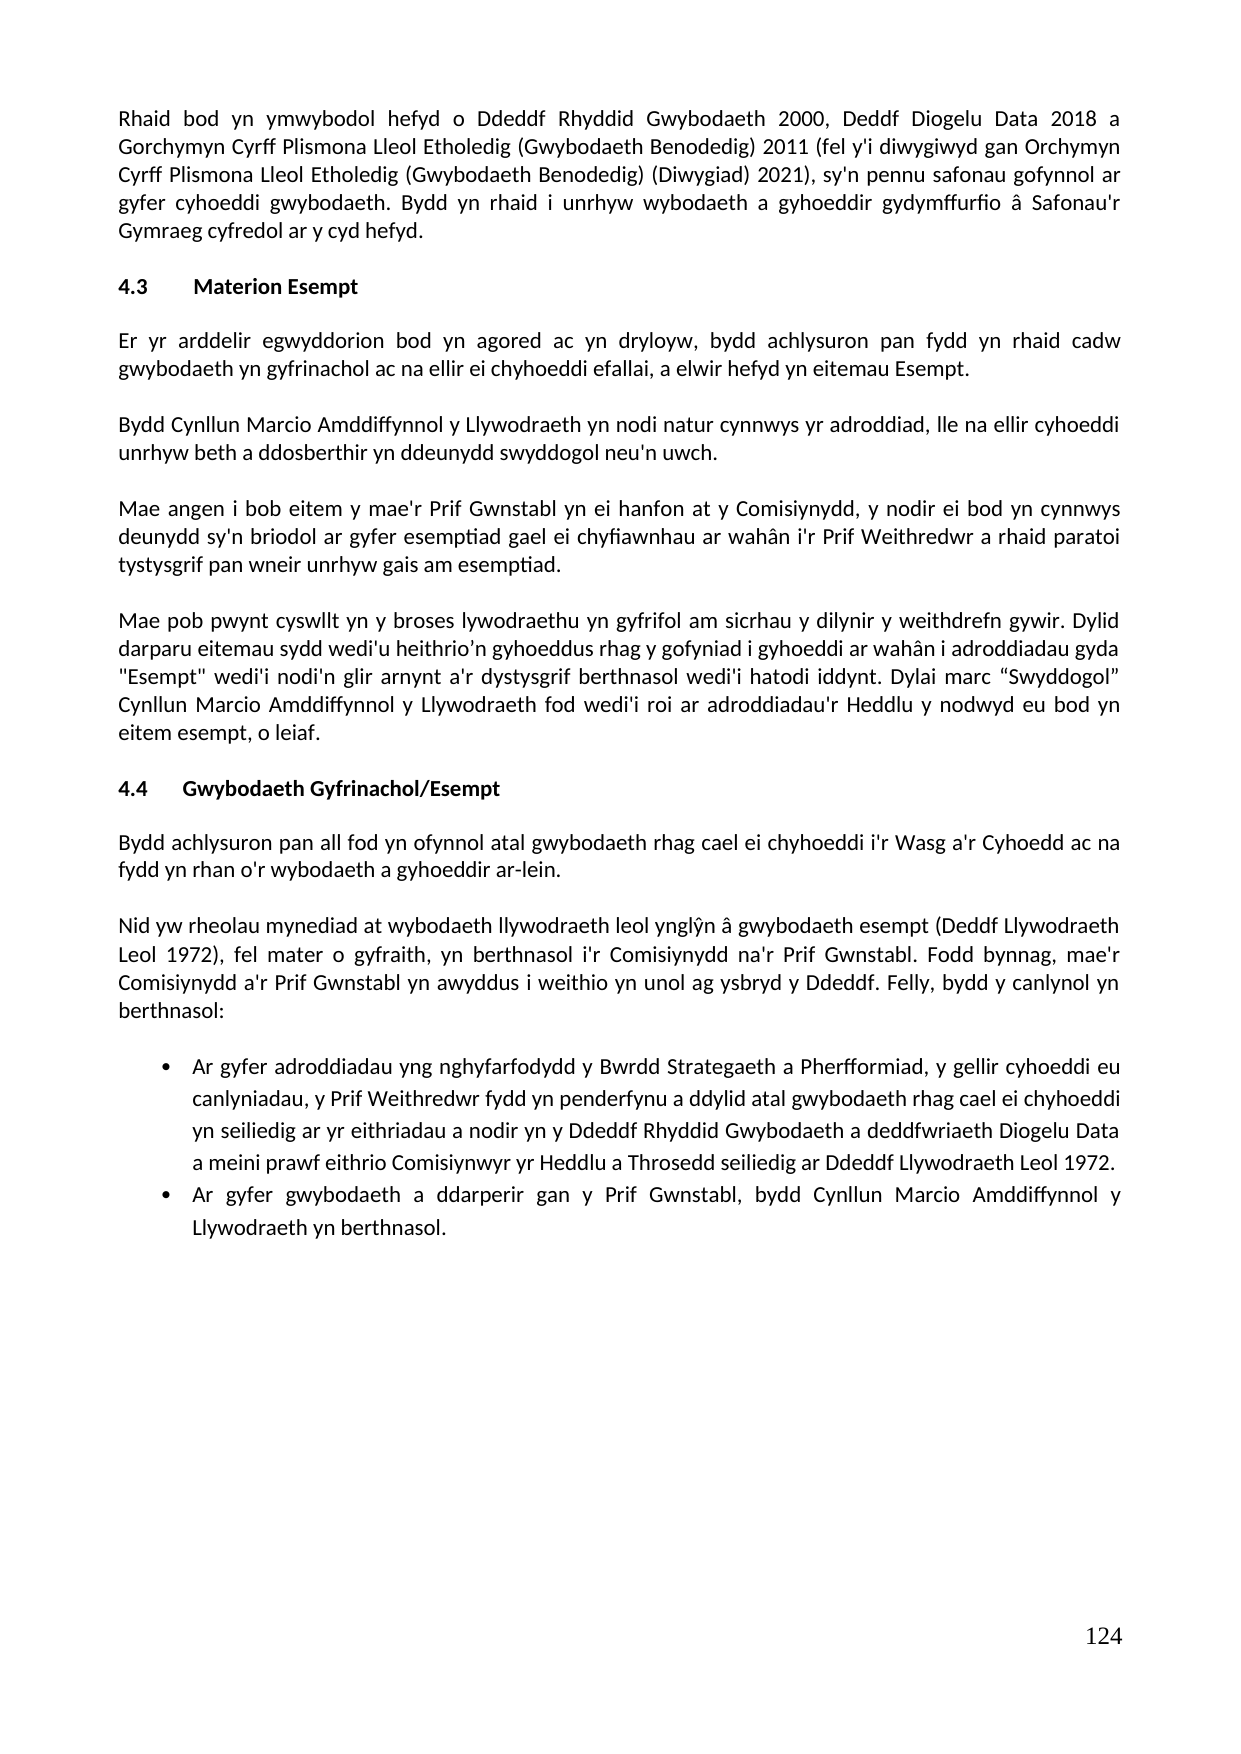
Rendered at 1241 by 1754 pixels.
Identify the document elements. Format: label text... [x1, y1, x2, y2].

list Ar gyfer adroddiadau yng nghyfarfodydd y Bwrdd Strategaeth a Pherfformiad, y gellir cyhoeddi eu canlyniadau, y Prif Weithredwr fydd yn penderfynu a ddylid atal gwybodaeth rhag cael ei chyhoeddi yn seiliedig ar yr eithriadau a nodir yn y Ddeddf Rhyddid Gwybodaeth a deddfwriaeth Diogelu Data a meini prawf eithrio Comisiynwyr yr Heddlu a Throsedd seiliedig ar Ddeddf Llywodraeth Leol 1972. [162, 1052, 1122, 1176]
subtitle 4.3 Materion Esempt [118, 272, 1122, 300]
text Er yr arddelir egwyddorion bod yn agored ac yn dryloyw, bydd achlysuron pan fydd yn rhaid cadw gwybodaeth yn gyfrinachol ac na ellir ei chyhoeddi efallai, a elwir hefyd yn eitemau Esempt. [118, 326, 1122, 382]
list Gwybodaeth Gyfrinachol/Esempt [118, 774, 1122, 803]
text Rhaid bod yn ymwybodol hefyd o Ddeddf Rhyddid Gwybodaeth 2000, Deddf Diogelu Data 2018 a Gorchymyn Cyrff Plismona Lleol Etholedig (Gwybodaeth Benodedig) 2011 (fel y'i diwygiwyd gan Orchymyn Cyrff Plismona Lleol Etholedig (Gwybodaeth Benodedig) (Diwygiad) 2021), sy'n pennu safonau gofynnol ar gyfer cyhoeddi gwybodaeth. Bydd yn rhaid i unrhyw wybodaeth a gyhoeddir gydymffurfio â Safonau'r Gymraeg cyfredol ar y cyd hefyd. [118, 104, 1122, 244]
text Bydd Cynllun Marcio Amddiffynnol y Llywodraeth yn nodi natur cynnwys yr adroddiad, lle na ellir cyhoeddi unrhyw beth a ddosberthir yn ddeunydd swyddogol neu'n uwch. [118, 410, 1122, 466]
list Ar gyfer gwybodaeth a ddarperir gan y Prif Gwnstabl, bydd Cynllun Marcio Amddiffynnol y Llywodraeth yn berthnasol. [162, 1181, 1122, 1241]
text Mae angen i bob eitem y mae'r Prif Gwnstabl yn ei hanfon at y Comisiynydd, y nodir ei bod yn cynnwys deunydd sy'n briodol ar gyfer esemptiad gael ei chyfiawnhau ar wahân i'r Prif Weithredwr a rhaid paratoi tystysgrif pan wneir unrhyw gais am esemptiad. [118, 494, 1122, 578]
text Bydd achlysuron pan all fod yn ofynnol atal gwybodaeth rhag cael ei chyhoeddi i'r Wasg a'r Cyhoedd ac na fydd yn rhan o'r wybodaeth a gyhoeddir ar-lein. [118, 828, 1122, 884]
text Nid yw rheolau mynediad at wybodaeth llywodraeth leol ynglŷn â gwybodaeth esempt (Deddf Llywodraeth Leol 1972), fel mater o gyfraith, yn berthnasol i'r Comisiynydd na'r Prif Gwnstabl. Fodd bynnag, mae'r Comisiynydd a'r Prif Gwnstabl yn awyddus i weithio yn unol ag ysbryd y Ddeddf. Felly, bydd y canlynol yn berthnasol: [118, 912, 1122, 1024]
text Mae pob pwynt cyswllt yn y broses lywodraethu yn gyfrifol am sicrhau y dilynir y weithdrefn gywir. Dylid darparu eitemau sydd wedi'u heithrio’n gyhoeddus rhag y gofyniad i gyhoeddi ar wahân i adroddiadau gyda "Esempt" wedi'i nodi'n glir arnynt a'r dystysgrif berthnasol wedi'i hatodi iddynt. Dylai marc “Swyddogol” Cynllun Marcio Amddiffynnol y Llywodraeth fod wedi'i roi ar adroddiadau'r Heddlu y nodwyd eu bod yn eitem esempt, o leiaf. [118, 606, 1122, 747]
